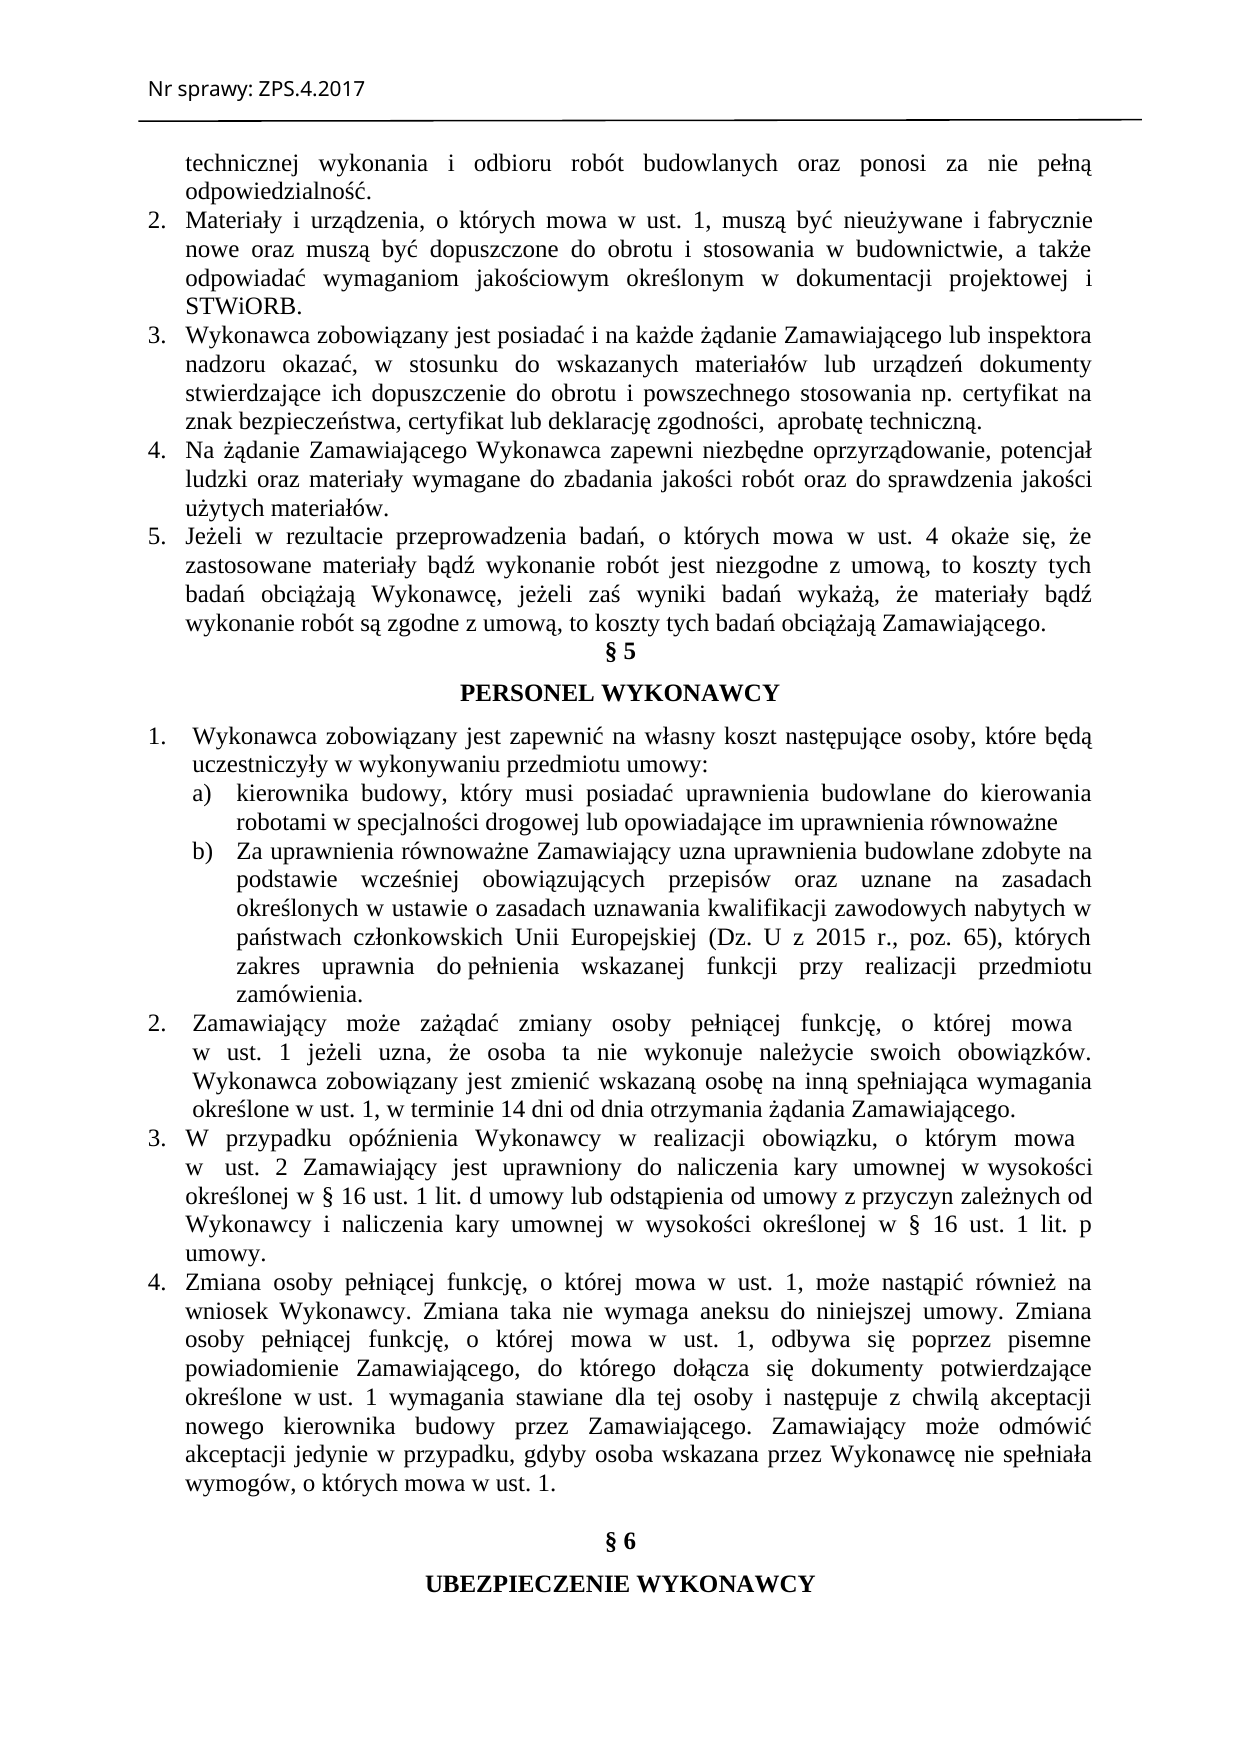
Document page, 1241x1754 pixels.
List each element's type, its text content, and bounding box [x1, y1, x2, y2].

list § 6 [148, 1526, 1093, 1554]
list Wykonawca zobowiązany jest zapewnić na własny koszt następujące osoby, które będą uczestniczyły w wykonywaniu przedmiotu umowy: [148, 721, 1093, 778]
list Za uprawnienia równoważne Zamawiający uzna uprawnienia budowlane zdobyte na podstawie wcześniej obowiązujących przepisów oraz uznane na zasadach określonych w ustawie o zasadach uznawania kwalifikacji zawodowych nabytych w państwach członkowskich Unii Europejskiej (Dz. U z 2015 r., poz. 65), których zakres uprawnia do pełnienia wskazanej funkcji przy realizacji przedmiotu zamówienia. [192, 836, 1093, 1008]
list Zmiana osoby pełniącej funkcję, o której mowa w ust. 1, może nastąpić również na wniosek Wykonawcy. Zmiana taka nie wymaga aneksu do niniejszej umowy. Zmiana osoby pełniącej funkcję, o której mowa w ust. 1, odbywa się poprzez pisemne powiadomienie Zamawiającego, do którego dołącza się dokumenty potwierdzające określone w ust. 1 wymagania stawiane dla tej osoby i następuje z chwilą akceptacji nowego kierownika budowy przez Zamawiającego. Zamawiający może odmówić akceptacji jedynie w przypadku, gdyby osoba wskazana przez Wykonawcę nie spełniała wymogów, o których mowa w ust. 1. [148, 1267, 1093, 1497]
list Materiały i urządzenia, o których mowa w ust. 1, muszą być nieużywane i fabrycznie nowe oraz muszą być dopuszczone do obrotu i stosowania w budownictwie, a także odpowiadać wymaganiom jakościowym określonym w dokumentacji projektowej i STWiORB. [148, 205, 1093, 320]
text UBEZPIECZENIE WYKONAWCY [148, 1569, 1093, 1598]
list Wykonawca zobowiązany jest posiadać i na każde żądanie Zamawiającego lub inspektora nadzoru okazać, w stosunku do wskazanych materiałów lub urządzeń dokumenty stwierdzające ich dopuszczenie do obrotu i powszechnego stosowania np. certyfikat na znak bezpieczeństwa, certyfikat lub deklarację zgodności, aprobatę techniczną. [148, 320, 1093, 435]
list Zamawiający może zażądać zmiany osoby pełniącej funkcję, o której mowa w ust. 1 jeżeli uzna, że osoba ta nie wykonuje należycie swoich obowiązków. Wykonawca zobowiązany jest zmienić wskazaną osobę na inną spełniająca wymagania określone w ust. 1, w terminie 14 dni od dnia otrzymania żądania Zamawiającego. [148, 1008, 1093, 1123]
list Jeżeli w rezultacie przeprowadzenia badań, o których mowa w ust. 4 okaże się, że zastosowane materiały bądź wykonanie robót jest niezgodne z umową, to koszty tych badań obciążają Wykonawcę, jeżeli zaś wyniki badań wykażą, że materiały bądź wykonanie robót są zgodne z umową, to koszty tych badań obciążają Zamawiającego. [148, 521, 1093, 636]
list kierownika budowy, który musi posiadać uprawnienia budowlane do kierowania robotami w specjalności drogowej lub opowiadające im uprawnienia równoważne [192, 778, 1093, 836]
list Na żądanie Zamawiającego Wykonawca zapewni niezbędne oprzyrządowanie, potencjał ludzki oraz materiały wymagane do zbadania jakości robót oraz do sprawdzenia jakości użytych materiałów. [148, 435, 1093, 521]
list W przypadku opóźnienia Wykonawcy w realizacji obowiązku, o którym mowa w ust. 2 Zamawiający jest uprawniony do naliczenia kary umownej w wysokości określonej w § 16 ust. 1 lit. d umowy lub odstąpienia od umowy z przyczyn zależnych od Wykonawcy i naliczenia kary umownej w wysokości określonej w § 16 ust. 1 lit. p umowy. [148, 1123, 1093, 1267]
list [148, 148, 1093, 205]
list PERSONEL WYKONAWCY [148, 678, 1093, 706]
text § 5 [148, 636, 1093, 665]
